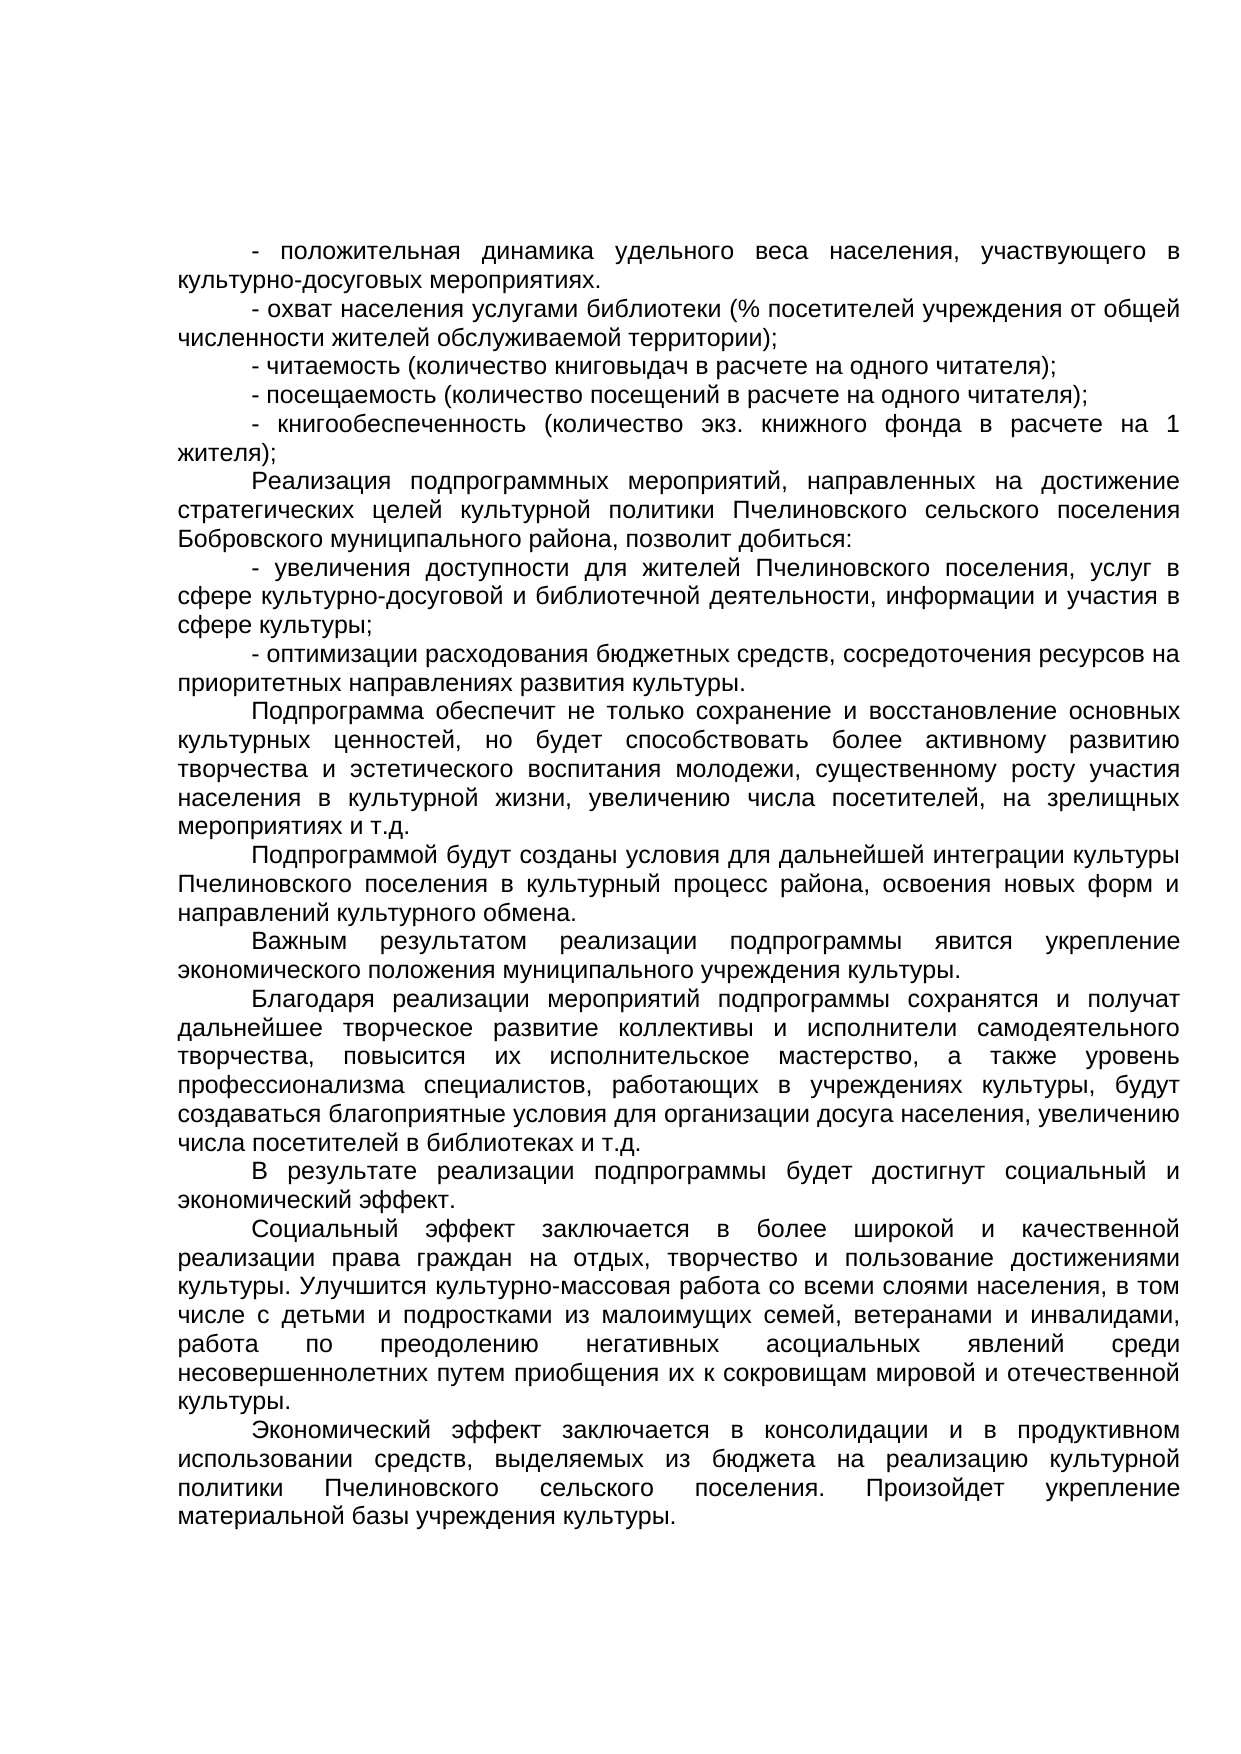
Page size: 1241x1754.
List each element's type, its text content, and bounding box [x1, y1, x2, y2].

text Социальный эффект заключается в более широкой и качественной реализации права граждан на отдых, творчество и пользование достижениями культуры. Улучшится культурно-массовая работа со всеми слоями населения, в том числе с детьми и подростками из малоимущих семей, ветеранами и инвалидами, работа по преодолению негативных асоциальных явлений среди несовершеннолетних путем приобщения их к сокровищам мировой и отечественной культуры. [177, 1214, 1181, 1415]
text - увеличения доступности для жителей Пчелиновского поселения, услуг в сфере культурно-досуговой и библиотечной деятельности, информации и участия в сфере культуры; [177, 552, 1181, 639]
text - оптимизации расходования бюджетных средств, сосредоточения ресурсов на приоритетных направлениях развития культуры. [177, 639, 1181, 696]
text Экономический эффект заключается в консолидации и в продуктивном использовании средств, выделяемых из бюджета на реализацию культурной политики Пчелиновского сельского поселения. Произойдет укрепление материальной базы учреждения культуры. [177, 1415, 1181, 1530]
text В результате реализации подпрограммы будет достигнут социальный и экономический эффект. [177, 1156, 1181, 1214]
text Благодаря реализации мероприятий подпрограммы сохранятся и получат дальнейшее творческое развитие коллективы и исполнители самодеятельного творчества, повысится их исполнительское мастерство, а также уровень профессионализма специалистов, работающих в учреждениях культуры, будут создаваться благоприятные условия для организации досуга населения, увеличению числа посетителей в библиотеках и т.д. [177, 984, 1181, 1156]
text - книгообеспеченность (количество экз. книжного фонда в расчете на 1 жителя); [177, 409, 1181, 466]
text - положительная динамика удельного веса населения, участвующего в культурно-досуговых мероприятиях. [177, 236, 1181, 294]
text Реализация подпрограммных мероприятий, направленных на достижение стратегических целей культурной политики Пчелиновского сельского поселения Бобровского муниципального района, позволит добиться: [177, 466, 1181, 552]
text - читаемость (количество книговыдач в расчете на одного читателя); [177, 351, 1181, 380]
text - посещаемость (количество посещений в расчете на одного читателя); [177, 380, 1181, 409]
text Важным результатом реализации подпрограммы явится укрепление экономического положения муниципального учреждения культуры. [177, 926, 1181, 984]
text Подпрограмма обеспечит не только сохранение и восстановление основных культурных ценностей, но будет способствовать более активному развитию творчества и эстетического воспитания молодежи, существенному росту участия населения в культурной жизни, увеличению числа посетителей, на зрелищных мероприятиях и т.д. [177, 696, 1181, 840]
text Подпрограммой будут созданы условия для дальнейшей интеграции культуры Пчелиновского поселения в культурный процесс района, освоения новых форм и направлений культурного обмена. [177, 840, 1181, 926]
text - охват населения услугами библиотеки (% посетителей учреждения от общей численности жителей обслуживаемой территории); [177, 294, 1181, 351]
